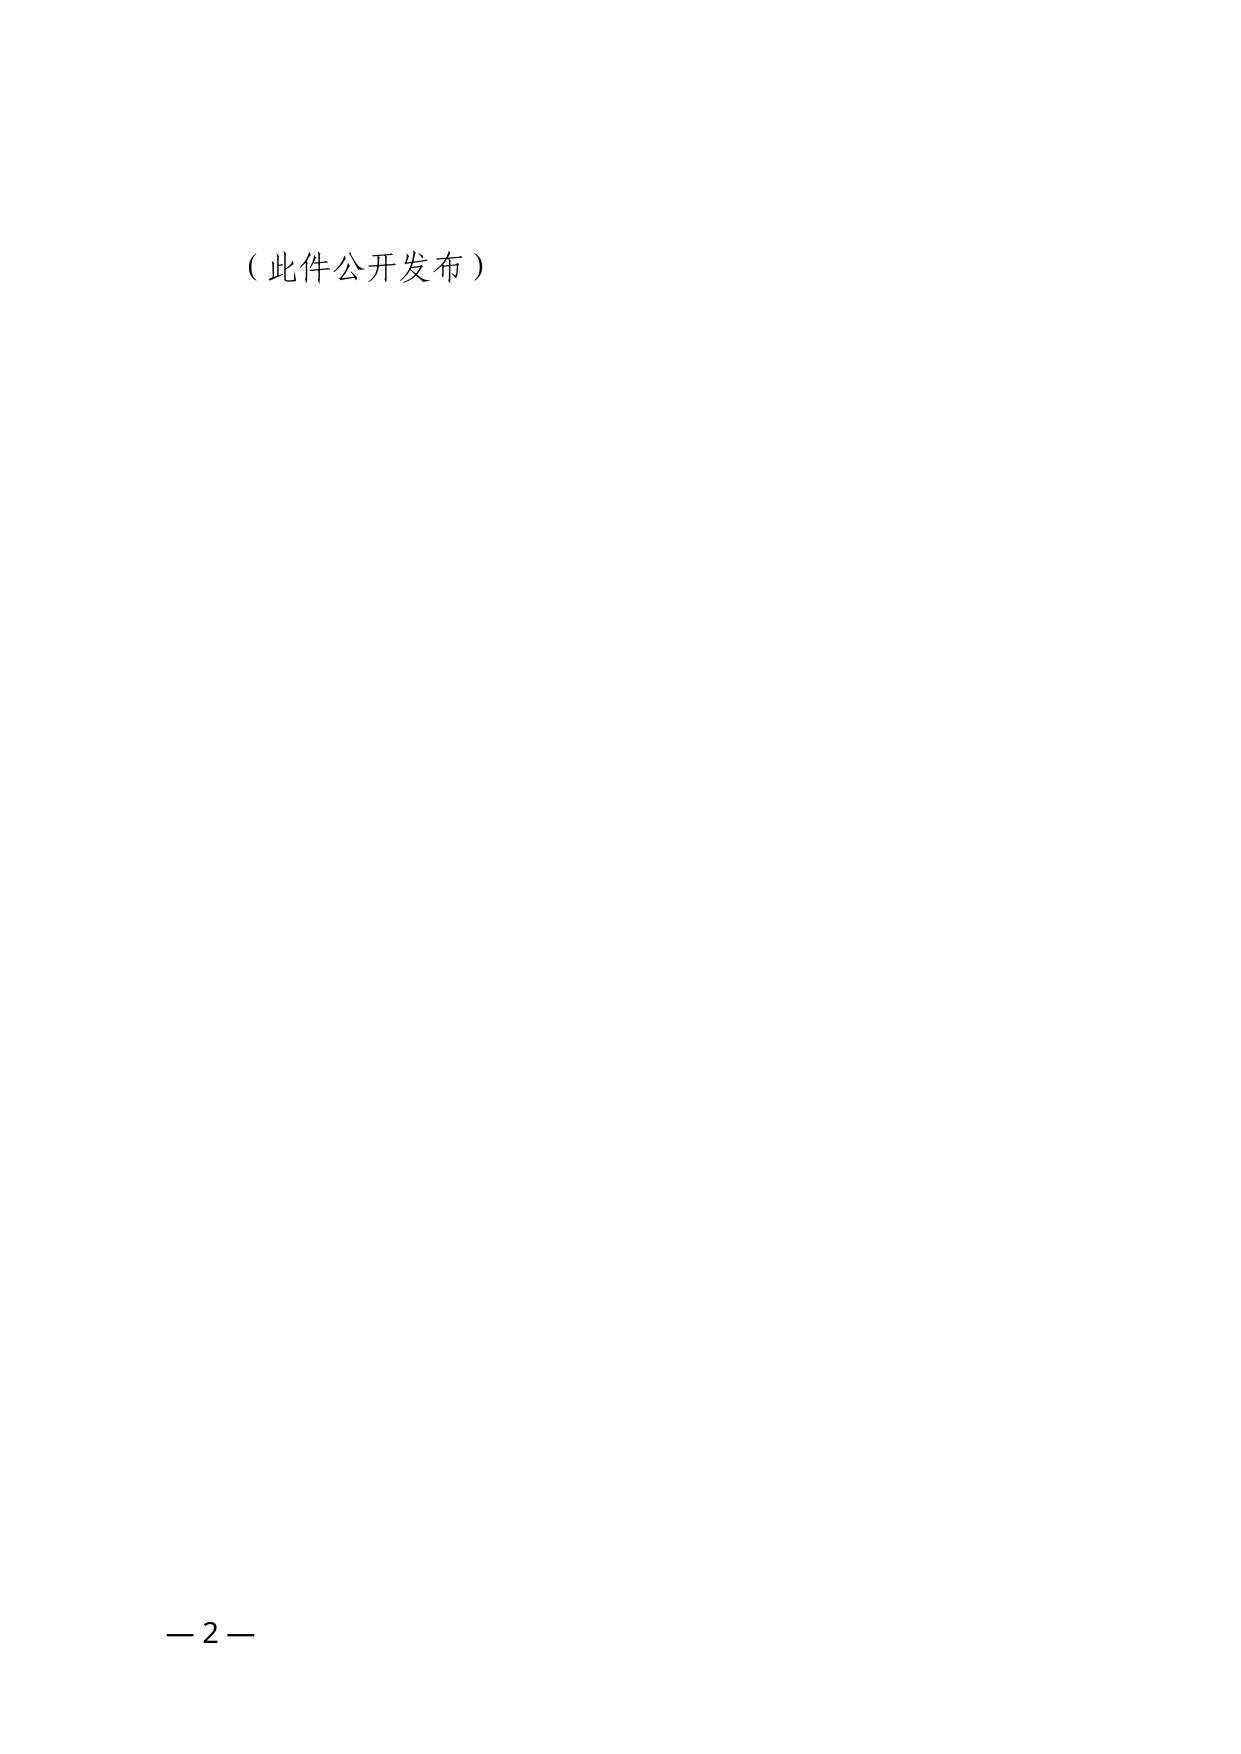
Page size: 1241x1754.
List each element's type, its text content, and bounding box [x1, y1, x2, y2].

text （此件公开发布） [165, 233, 1087, 298]
